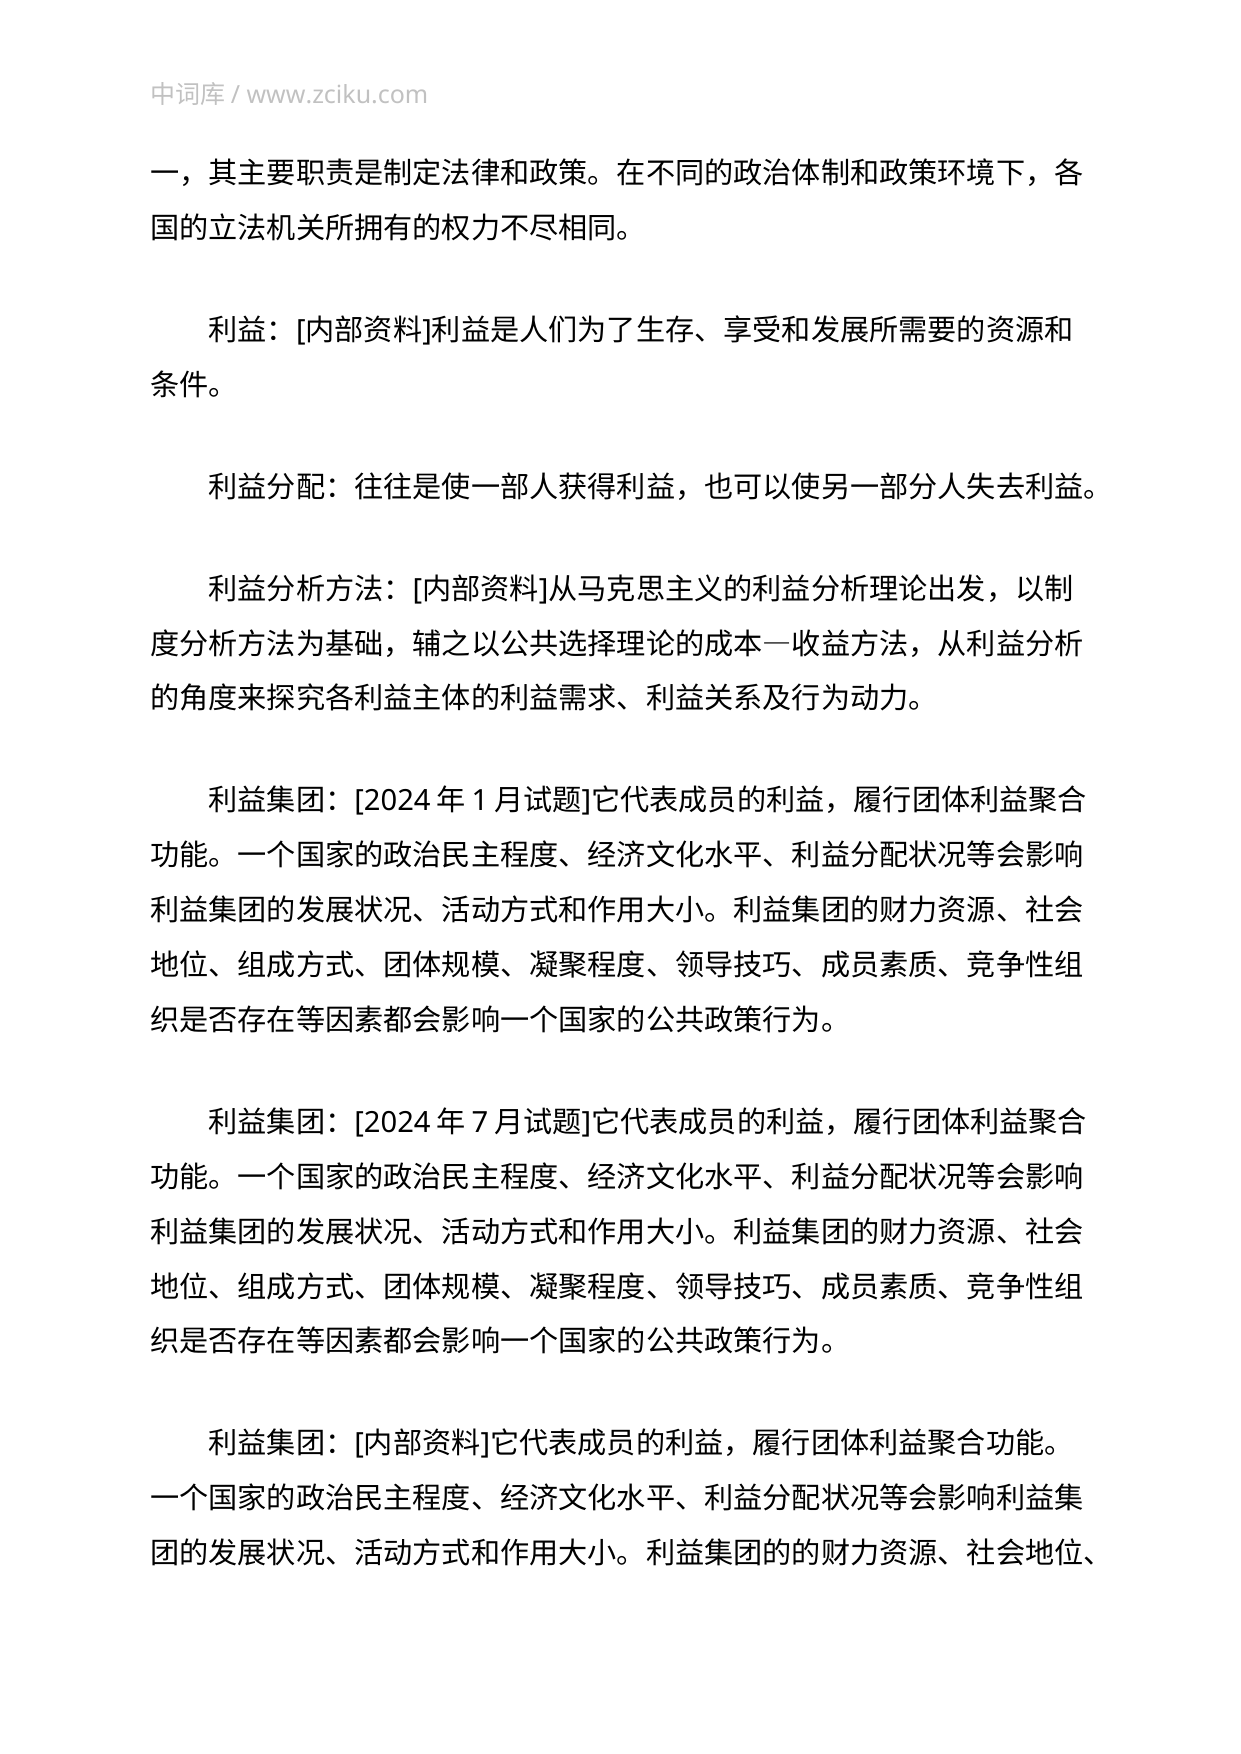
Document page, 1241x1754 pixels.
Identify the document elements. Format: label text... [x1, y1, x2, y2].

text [150, 150, 1090, 247]
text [150, 1420, 1090, 1572]
text 利益：[内部资料]利益是人们为了生存、享受和发展所需要的资源和条件。 [150, 307, 1090, 404]
text 利益分析方法：[内部资料]从马克思主义的利益分析理论出发，以制度分析方法为基础，辅之以公共选择理论的成本—收益方法，从利益分析的角度来探究各利益主体的利益需求、利益关系及行为动力。 [150, 565, 1090, 717]
text 利益集团：[2024年1月试题]它代表成员的利益，履行团体利益聚合功能。一个国家的政治民主程度、经济文化水平、利益分配状况等会影响利益集团的发展状况、活动方式和作用大小。利益集团的财力资源、社会地位、组成方式、团体规模、凝聚程度、领导技巧、成员素质、竞争性组织是否存在等因素都会影响一个国家的公共政策行为。 [150, 777, 1090, 1039]
text 利益分配：往往是使一部人获得利益，也可以使另一部分人失去利益。 [150, 463, 1090, 506]
text 利益集团：[2024年7月试题]它代表成员的利益，履行团体利益聚合功能。一个国家的政治民主程度、经济文化水平、利益分配状况等会影响利益集团的发展状况、活动方式和作用大小。利益集团的财力资源、社会地位、组成方式、团体规模、凝聚程度、领导技巧、成员素质、竞争性组织是否存在等因素都会影响一个国家的公共政策行为。 [150, 1098, 1090, 1360]
